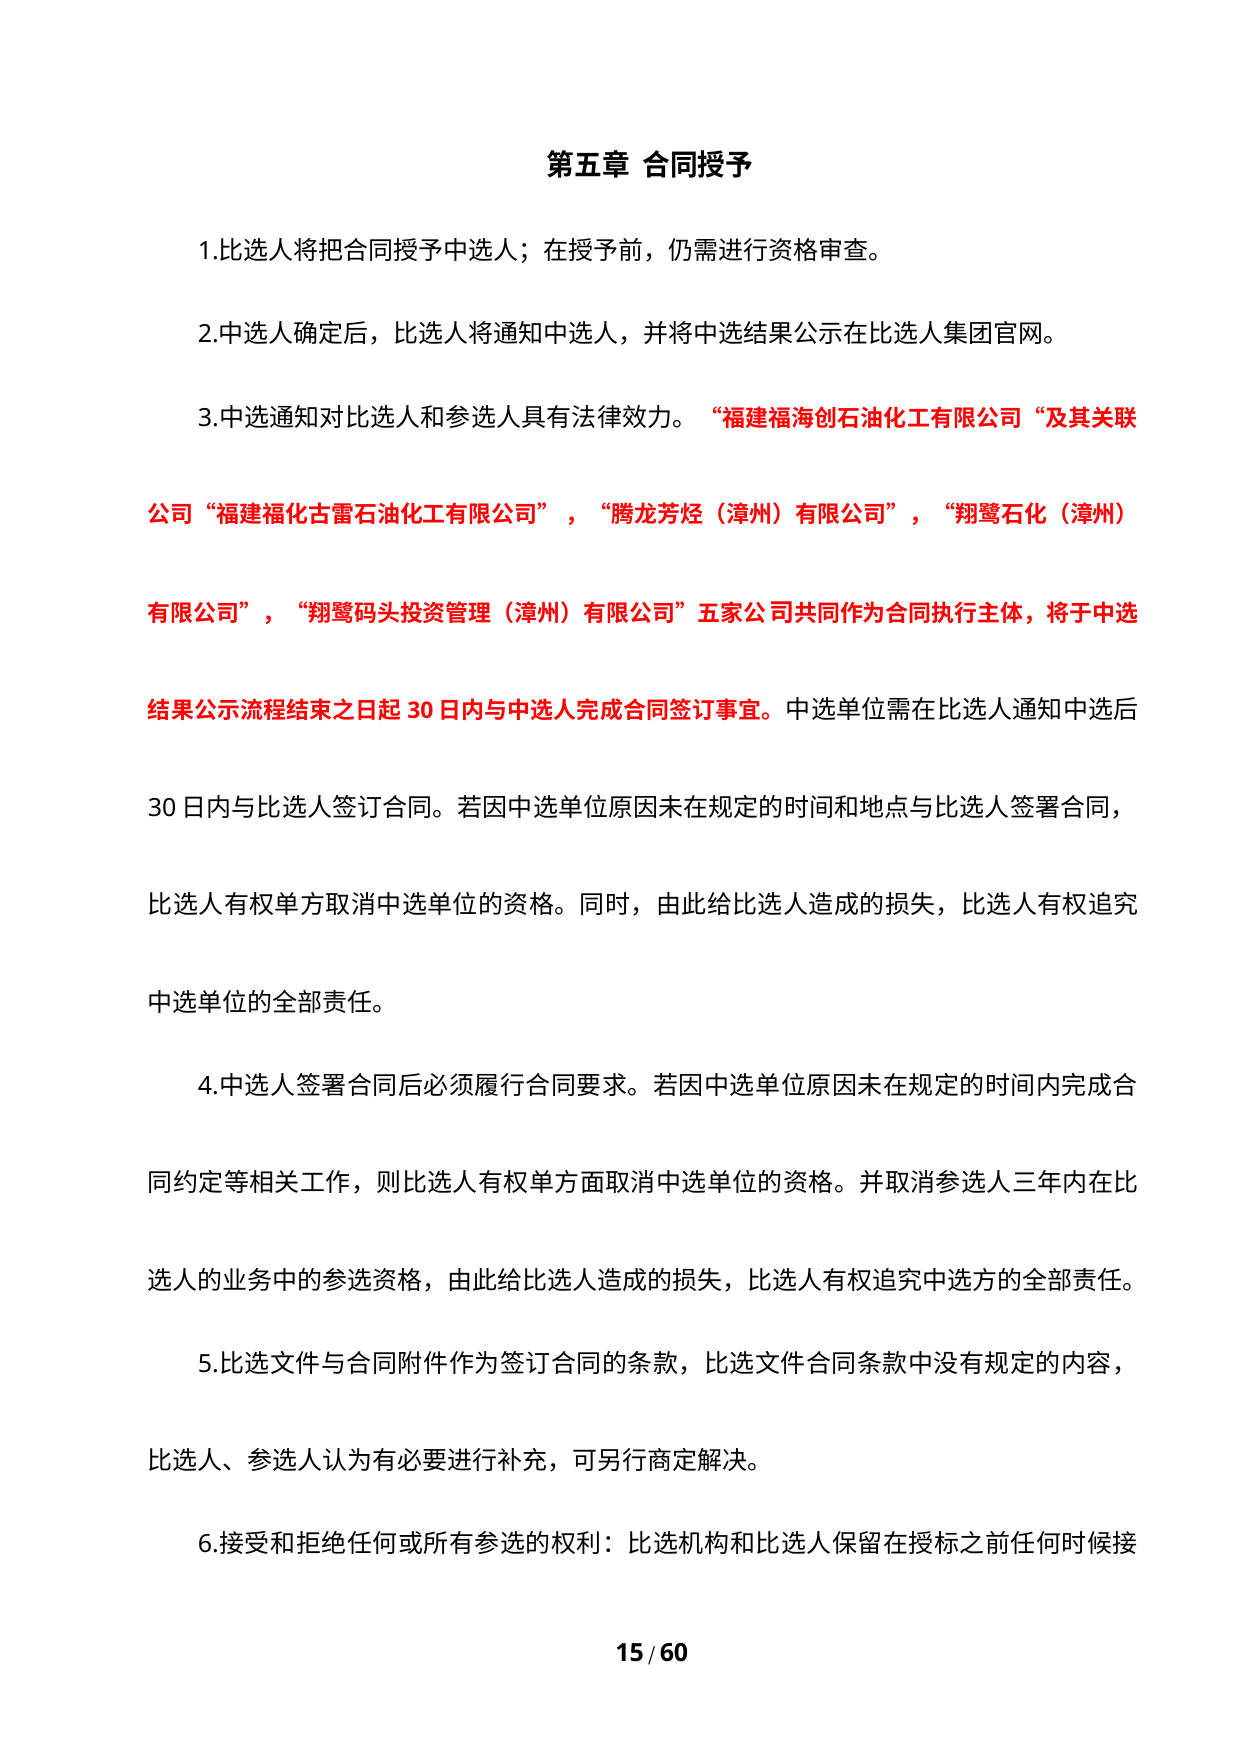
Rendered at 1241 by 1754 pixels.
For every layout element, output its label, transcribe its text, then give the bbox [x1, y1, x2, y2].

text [148, 1509, 1139, 1574]
text 4.中选人签署合同后必须履行合同要求。若因中选单位原因未在规定的时间内完成合同约定等相关工作，则比选人有权单方面取消中选单位的资格。并取消参选人三年内在比选人的业务中的参选资格，由此给比选人造成的损失，比选人有权追究中选方的全部责任。 [148, 1051, 1139, 1311]
text 3.中选通知对比选人和参选人具有法律效力。“福建福海创石油化工有限公司“及其关联公司“福建福化古雷石油化工有限公司” ，“腾龙芳烃（漳州）有限公司”，“翔鹭石化（漳州）有限公司”，“翔鹭码头投资管理（漳州）有限公司”五家公司共同作为合同执行主体，将于中选结果公示流程结束之日起30日内与中选人完成合同签订事宜。中选单位需在比选人通知中选后 30日内与比选人签订合同。若因中选单位原因未在规定的时间和地点与比选人签署合同，比选人有权单方取消中选单位的资格。同时，由此给比选人造成的损失，比选人有权追究中选单位的全部责任。 [148, 383, 1139, 1033]
text 第五章 合同授予 [148, 130, 1152, 195]
text 2.中选人确定后，比选人将通知中选人，并将中选结果公示在比选人集团官网。 [148, 299, 1139, 364]
text 5.比选文件与合同附件作为签订合同的条款，比选文件合同条款中没有规定的内容， 比选人、参选人认为有必要进行补充，可另行商定解决。 [148, 1329, 1139, 1491]
text 1.比选人将把合同授予中选人；在授予前，仍需进行资格审查。 [148, 216, 1139, 281]
